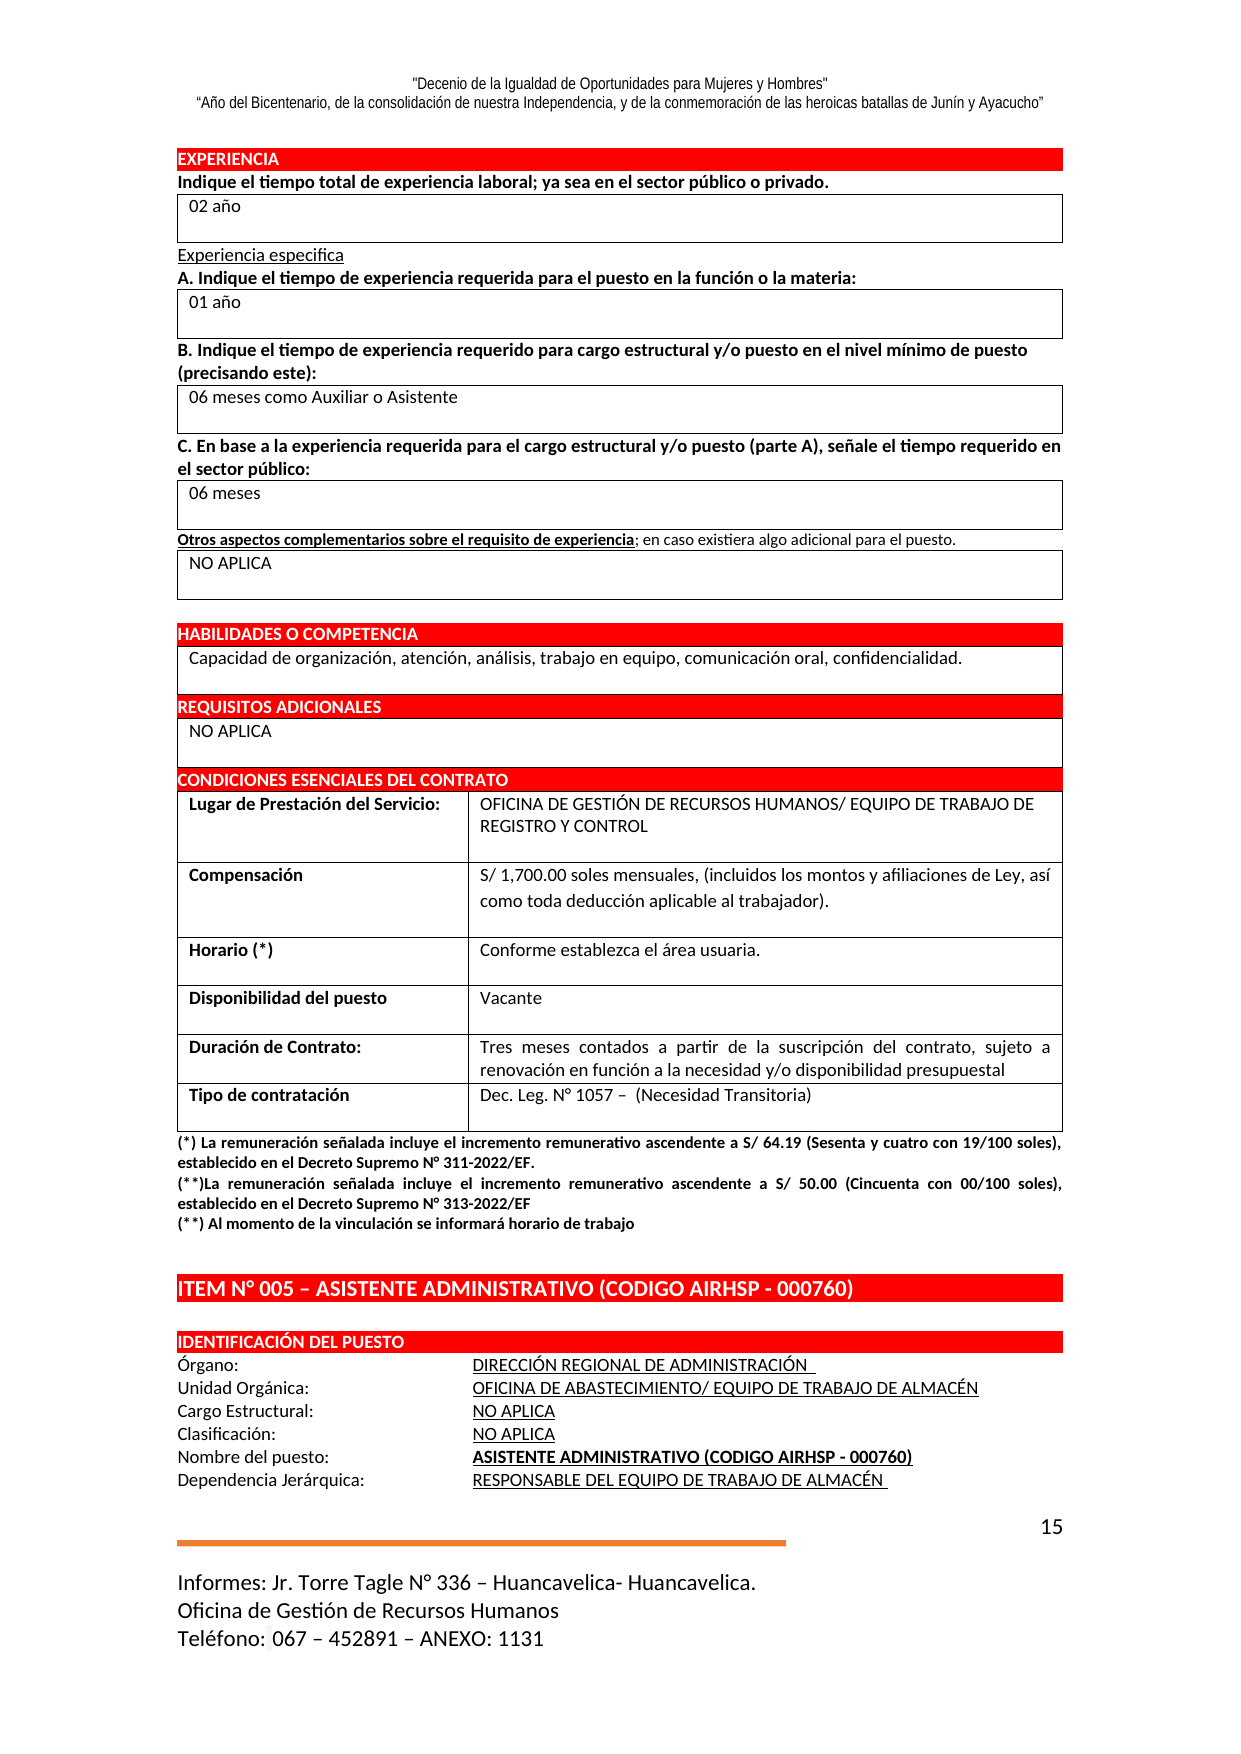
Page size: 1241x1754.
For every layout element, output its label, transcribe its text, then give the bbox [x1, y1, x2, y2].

text Unidad Orgánica: OFICINA DE ABASTECIMIENTO/ EQUIPO DE TRABAJO DE ALMACÉN [177, 1376, 1063, 1399]
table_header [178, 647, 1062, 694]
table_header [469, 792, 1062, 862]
text Otros aspectos complementarios sobre el requisito de experiencia; en caso existiera algo adicional para el puesto. [177, 530, 1063, 550]
text Dependencia Jerárquica: RESPONSABLE DEL EQUIPO DE TRABAJO DE ALMACÉN [177, 1468, 1063, 1491]
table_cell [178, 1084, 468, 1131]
text REQUISITOS ADICIONALES [177, 695, 1063, 718]
text (*) La remuneración señalada incluye el incremento remunerativo ascendente a S/ 64.19 (Sesenta y cuatro con 19/100 soles), establecido en el Decreto Supremo N° 311-2022/EF. [177, 1132, 1063, 1173]
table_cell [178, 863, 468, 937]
text ITEM N° 005 – ASISTENTE ADMINISTRATIVO (CODIGO AIRHSP - 000760) [177, 1274, 1063, 1302]
text Clasificación: NO APLICA [177, 1422, 1063, 1445]
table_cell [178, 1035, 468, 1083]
text Cargo Estructural: NO APLICA [177, 1399, 1063, 1422]
text CONDICIONES ESENCIALES DEL CONTRATO [177, 768, 1063, 791]
text (**)La remuneración señalada incluye el incremento remunerativo ascendente a S/ 50.00 (Cincuenta con 00/100 soles), establecido en el Decreto Supremo N° 313-2022/EF [177, 1173, 1063, 1213]
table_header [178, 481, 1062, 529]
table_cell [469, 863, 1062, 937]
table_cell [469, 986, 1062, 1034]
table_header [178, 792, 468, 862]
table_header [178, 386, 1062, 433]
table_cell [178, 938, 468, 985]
text HABILIDADES O COMPETENCIA [177, 623, 1063, 646]
text A. Indique el tiempo de experiencia requerida para el puesto en la función o la materia: [177, 266, 1063, 289]
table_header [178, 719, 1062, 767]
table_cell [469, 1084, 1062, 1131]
text (**) Al momento de la vinculación se informará horario de trabajo [177, 1213, 1063, 1234]
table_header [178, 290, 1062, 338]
text Experiencia especifica [177, 243, 1063, 266]
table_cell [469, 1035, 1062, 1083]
text B. Indique el tiempo de experiencia requerido para cargo estructural y/o puesto en el nivel mínimo de puesto (precisando este): [177, 339, 1063, 384]
text Nombre del puesto: ASISTENTE ADMINISTRATIVO (CODIGO AIRHSP - 000760) [177, 1445, 1063, 1468]
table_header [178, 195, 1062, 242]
text Indique el tiempo total de experiencia laboral; ya sea en el sector público o privado. [177, 171, 1063, 193]
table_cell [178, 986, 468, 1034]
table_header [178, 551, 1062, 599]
text IDENTIFICACIÓN DEL PUESTO [177, 1331, 1063, 1353]
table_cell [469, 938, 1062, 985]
text Órgano: DIRECCIÓN REGIONAL DE ADMINISTRACIÓN [177, 1353, 1063, 1376]
text EXPERIENCIA [177, 148, 1063, 171]
text C. En base a la experiencia requerida para el cargo estructural y/o puesto (parte A), señale el tiempo requerido en el sector público: [177, 434, 1063, 480]
